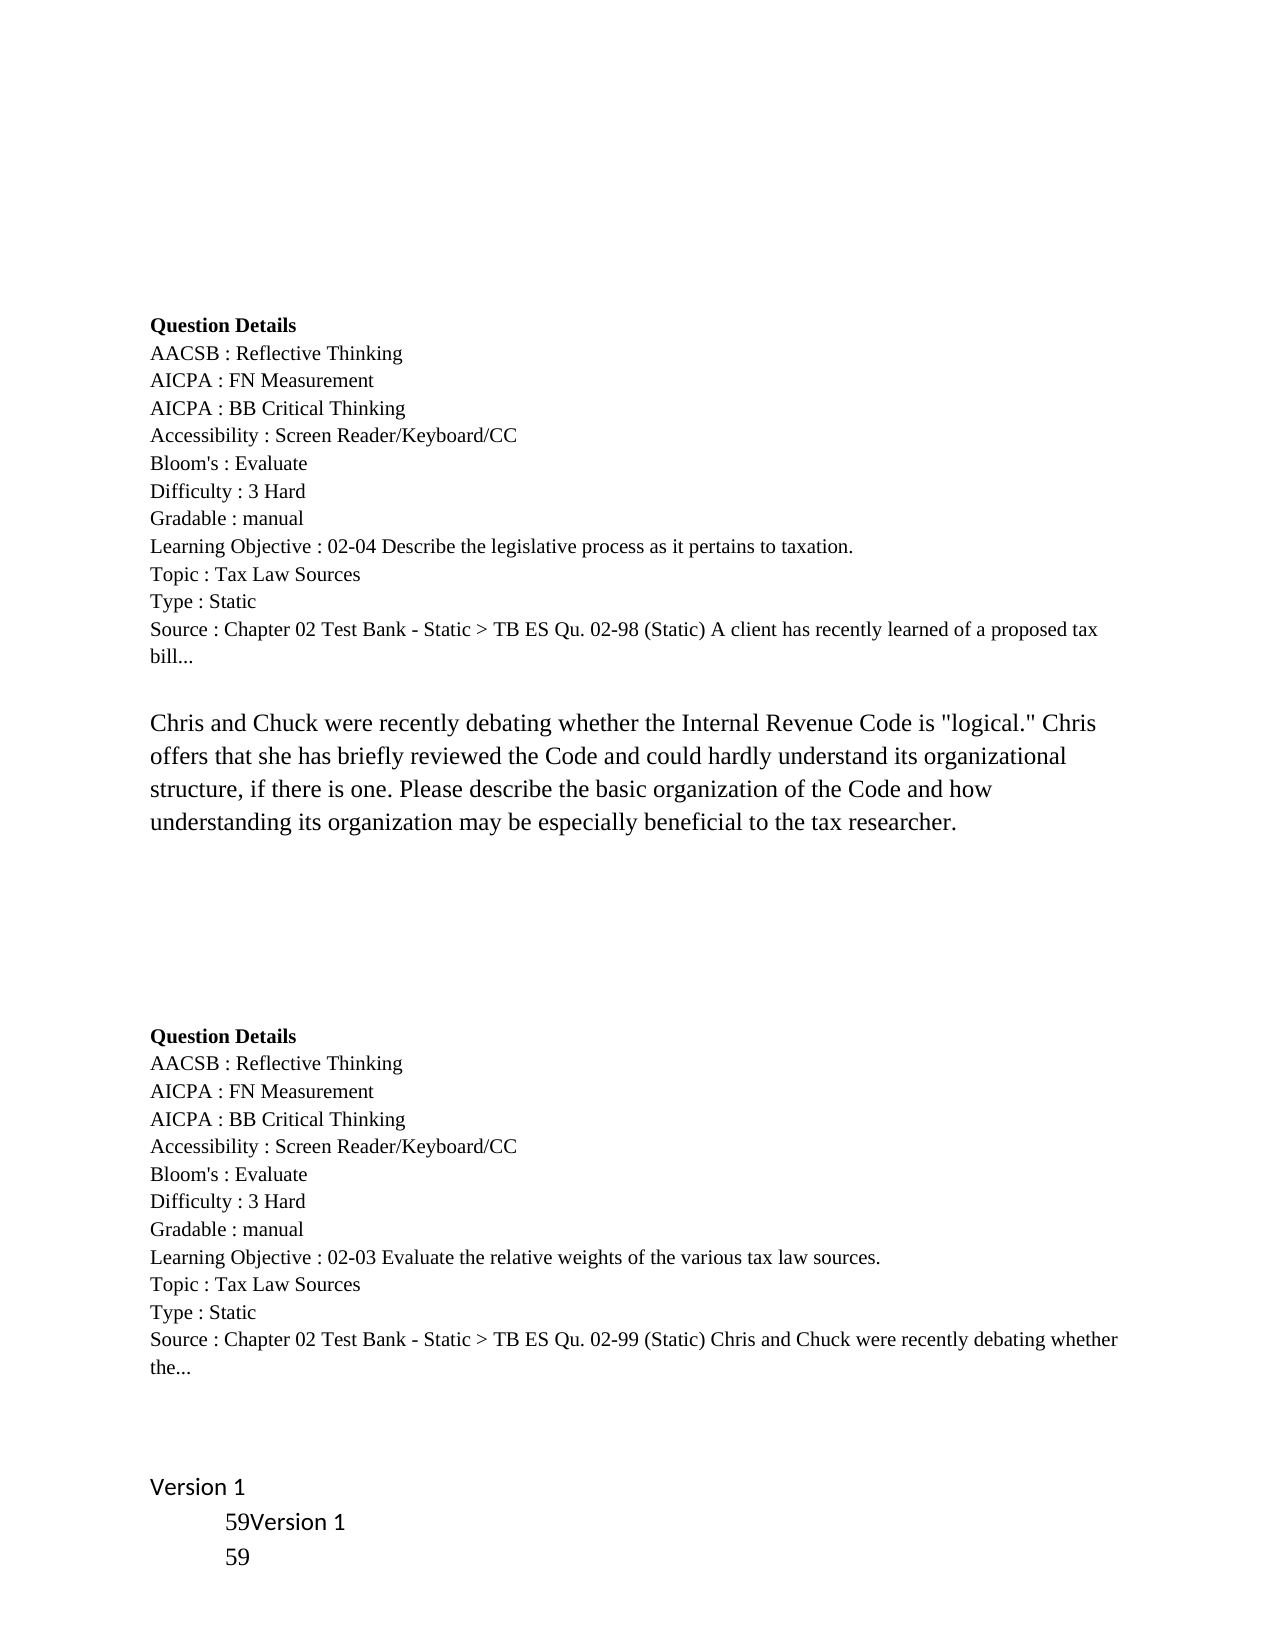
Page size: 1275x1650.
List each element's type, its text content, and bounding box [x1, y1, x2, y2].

text Question Details AACSB : Reflective Thinking AICPA : FN Measurement AICPA : BB Critical Thinking Accessibility : Screen Reader/Keyboard/CC Bloom's : Evaluate Difficulty : 3 Hard Gradable : manual Learning Objective : 02-04 Describe the legislative process as it pertains to taxation. Topic : Tax Law Sources Type : Static Source : Chapter 02 Test Bank - Static > TB ES Qu. 02-98 (Static) A client has recently learned of a proposed tax bill... [150, 285, 1125, 668]
text Question Details AACSB : Reflective Thinking AICPA : FN Measurement AICPA : BB Critical Thinking Accessibility : Screen Reader/Keyboard/CC Bloom's : Evaluate Difficulty : 3 Hard Gradable : manual Learning Objective : 02-03 Evaluate the relative weights of the various tax law sources. Topic : Tax Law Sources Type : Static Source : Chapter 02 Test Bank - Static > TB ES Qu. 02-99 (Static) Chris and Chuck were recently debating whether the... [150, 996, 1125, 1379]
